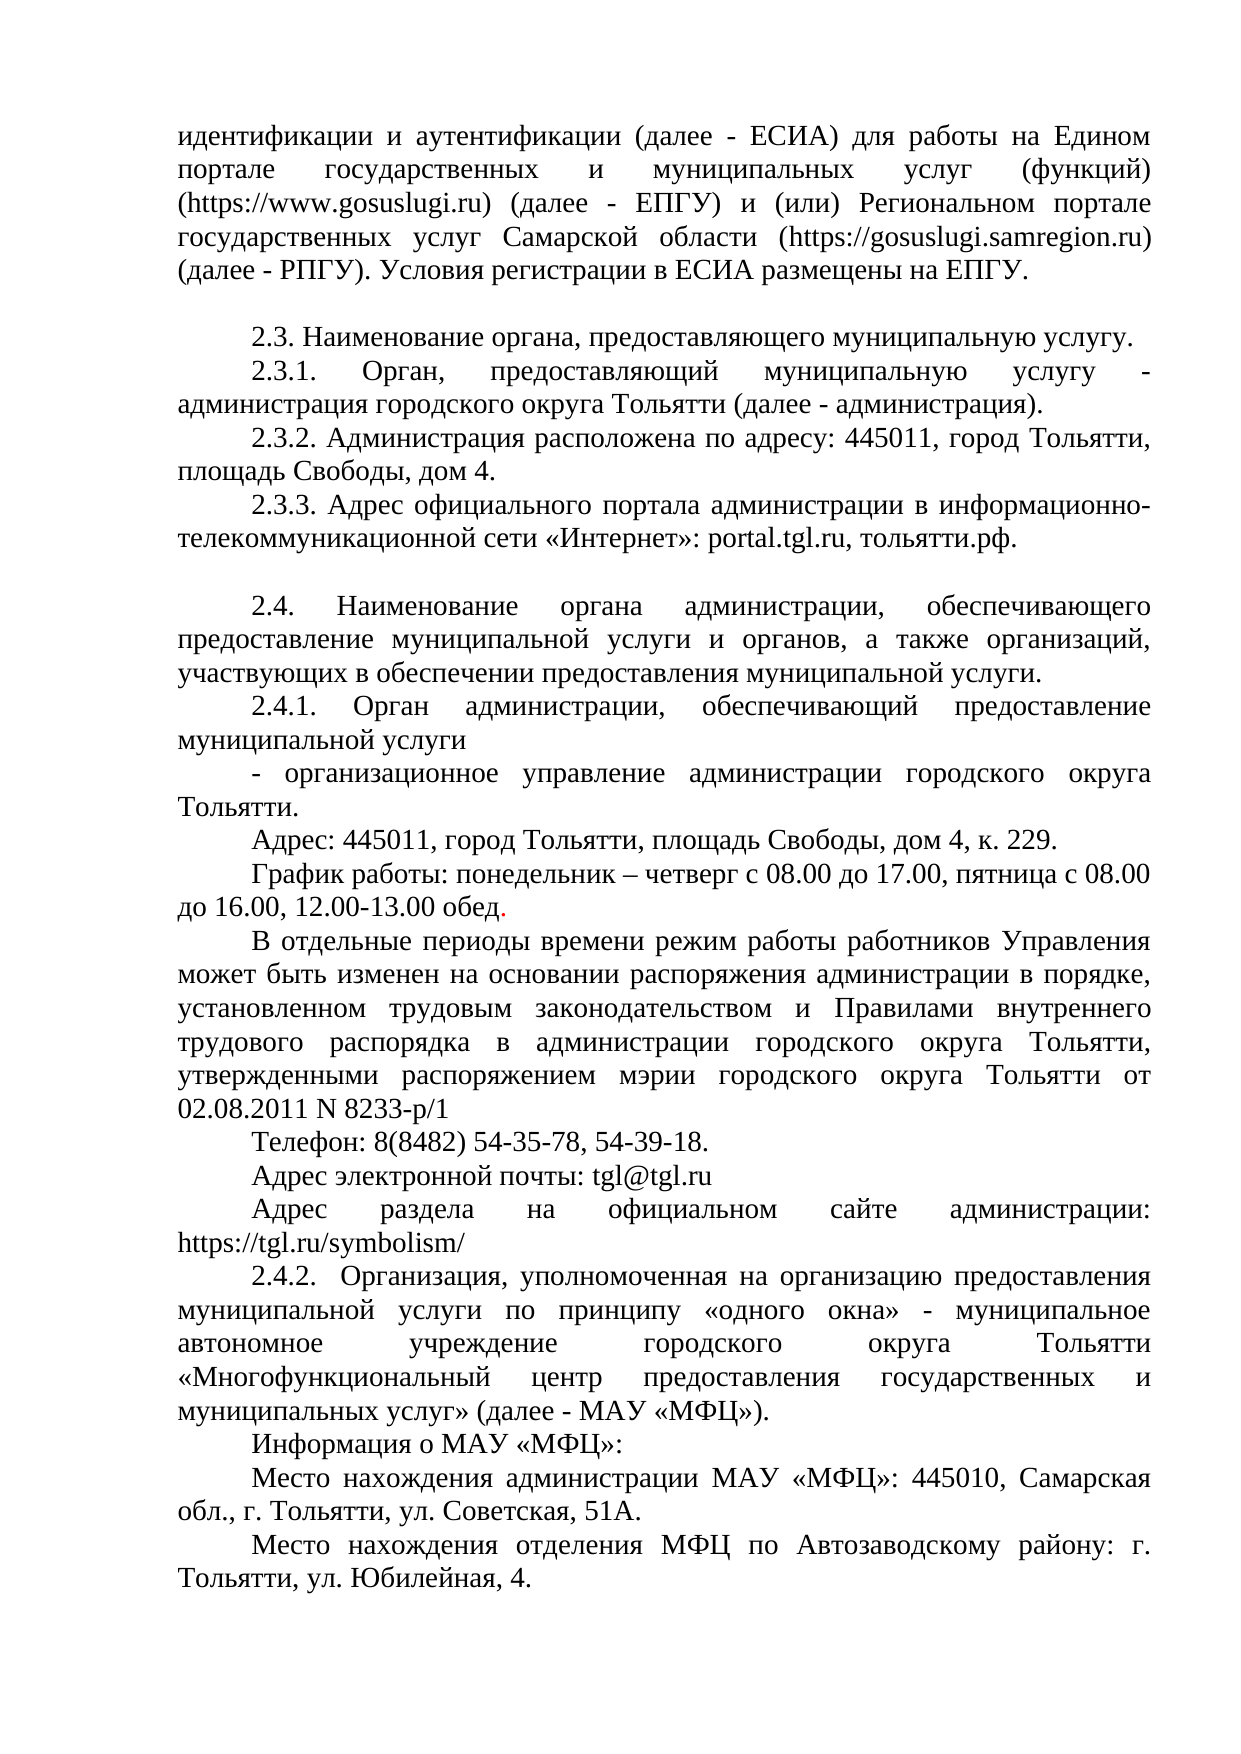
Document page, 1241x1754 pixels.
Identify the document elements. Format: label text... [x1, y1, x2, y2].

title Адрес электронной почты: tgl@tgl.ru [177, 1158, 1152, 1191]
title Адрес раздела на официальном сайте администрации: https://tgl.ru/symbolism/ [177, 1191, 1152, 1258]
text Место нахождения отделения МФЦ по Автозаводскому району: г. Тольятти, ул. Юбилейная, 4. [177, 1527, 1152, 1594]
title - организационное управление администрации городского округа Тольятти. [177, 755, 1152, 822]
text Место нахождения администрации МАУ «МФЦ»: 445010, Самарская обл., г. Тольятти, ул. Советская, 51А. [177, 1460, 1152, 1527]
title 2.3.2. Администрация расположена по адресу: 445011, город Тольятти, площадь Свободы, дом 4. [177, 420, 1152, 487]
title График работы: понедельник – четверг с 08.00 до 17.00, пятница с 08.00 до 16.00, 12.00-13.00 обед. [177, 856, 1152, 923]
title 2.4. Наименование органа администрации, обеспечивающего предоставление муниципальной услуги и органов, а также организаций, участвующих в обеспечении предоставления муниципальной услуги. [177, 588, 1152, 688]
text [177, 118, 1152, 286]
title 2.4.1. Орган администрации, обеспечивающий предоставление муниципальной услуги [177, 688, 1152, 755]
title 2.3.1. Орган, предоставляющий муниципальную услугу - администрация городского округа Тольятти (далее - администрация). [177, 353, 1152, 420]
title В отдельные периоды времени режим работы работников Управления может быть изменен на основании распоряжения администрации в порядке, установленном трудовым законодательством и Правилами внутреннего трудового распорядка в администрации городского округа Тольятти, утвержденными распоряжением мэрии городского округа Тольятти от 02.08.2011 N 8233-р/1 [177, 923, 1152, 1124]
title Адрес: 445011, город Тольятти, площадь Свободы, дом 4, к. 229. [177, 822, 1152, 856]
title 2.4.2. Организация, уполномоченная на организацию предоставления муниципальной услуги по принципу «одного окна» - муниципальное автономное учреждение городского округа Тольятти «Многофункциональный центр предоставления государственных и муниципальных услуг» (далее - МАУ «МФЦ»). [177, 1258, 1152, 1426]
title 2.3. Наименование органа, предоставляющего муниципальную услугу. [177, 319, 1152, 353]
title Информация о МАУ «МФЦ»: [177, 1426, 1152, 1460]
title Телефон: 8(8482) 54-35-78, 54-39-18. [177, 1124, 1152, 1158]
title 2.3.3. Адрес официального портала администрации в информационно-телекоммуникационной сети «Интернет»: portal.tgl.ru, тольятти.рф. [177, 487, 1152, 554]
